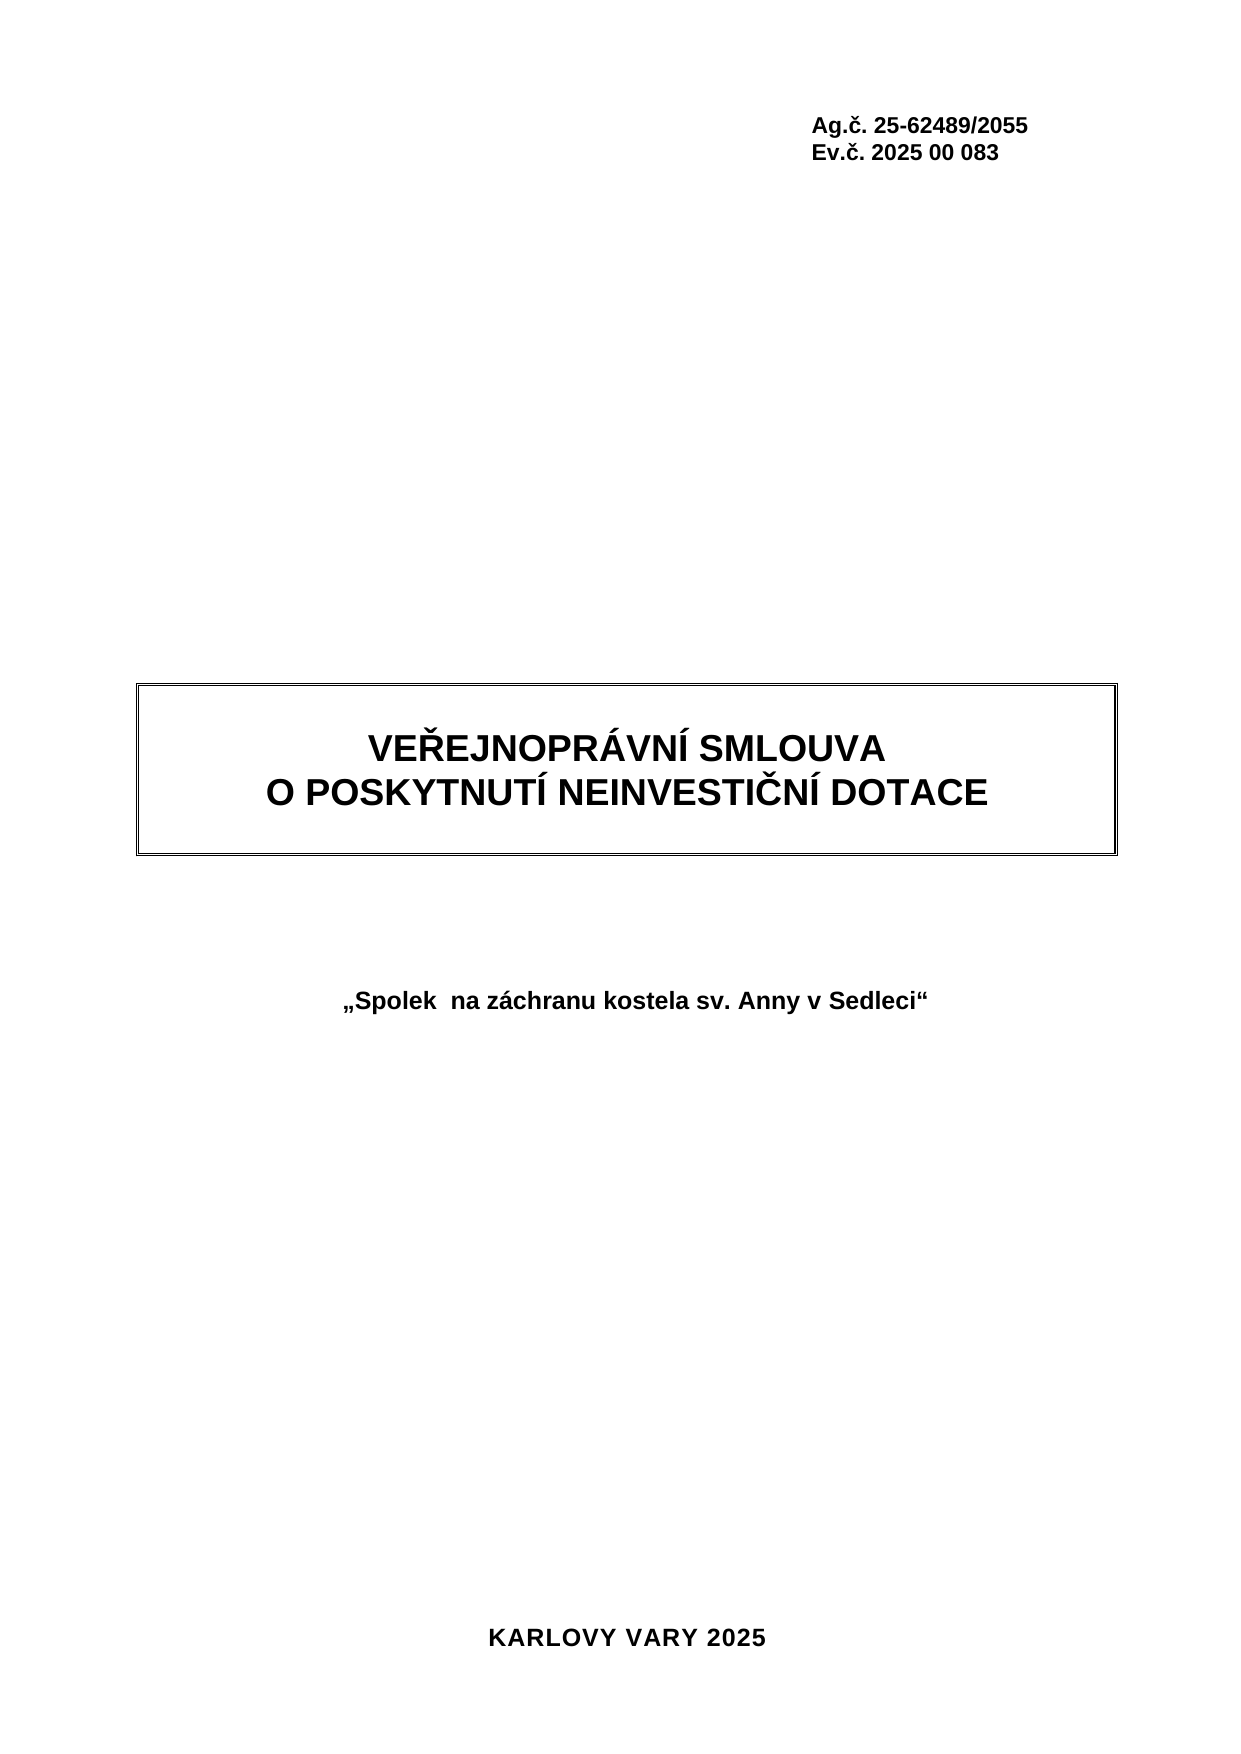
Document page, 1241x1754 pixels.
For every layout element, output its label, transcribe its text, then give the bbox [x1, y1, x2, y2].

text Ag.č. 25-62489/2055 [148, 112, 1106, 139]
text VEŘEJNOPRÁVNÍ SMLOUVA [148, 727, 1106, 770]
text Ev.č. 2025 00 083 [148, 139, 1106, 165]
title „Spolek na záchranu kostela sv. Anny v Sedleci“ [295, 986, 1106, 1014]
text O POSKYTNUTÍ neinvestiční DOTACE [148, 770, 1106, 813]
subtitle KARLOVY VARY 2025 [148, 1623, 1106, 1652]
